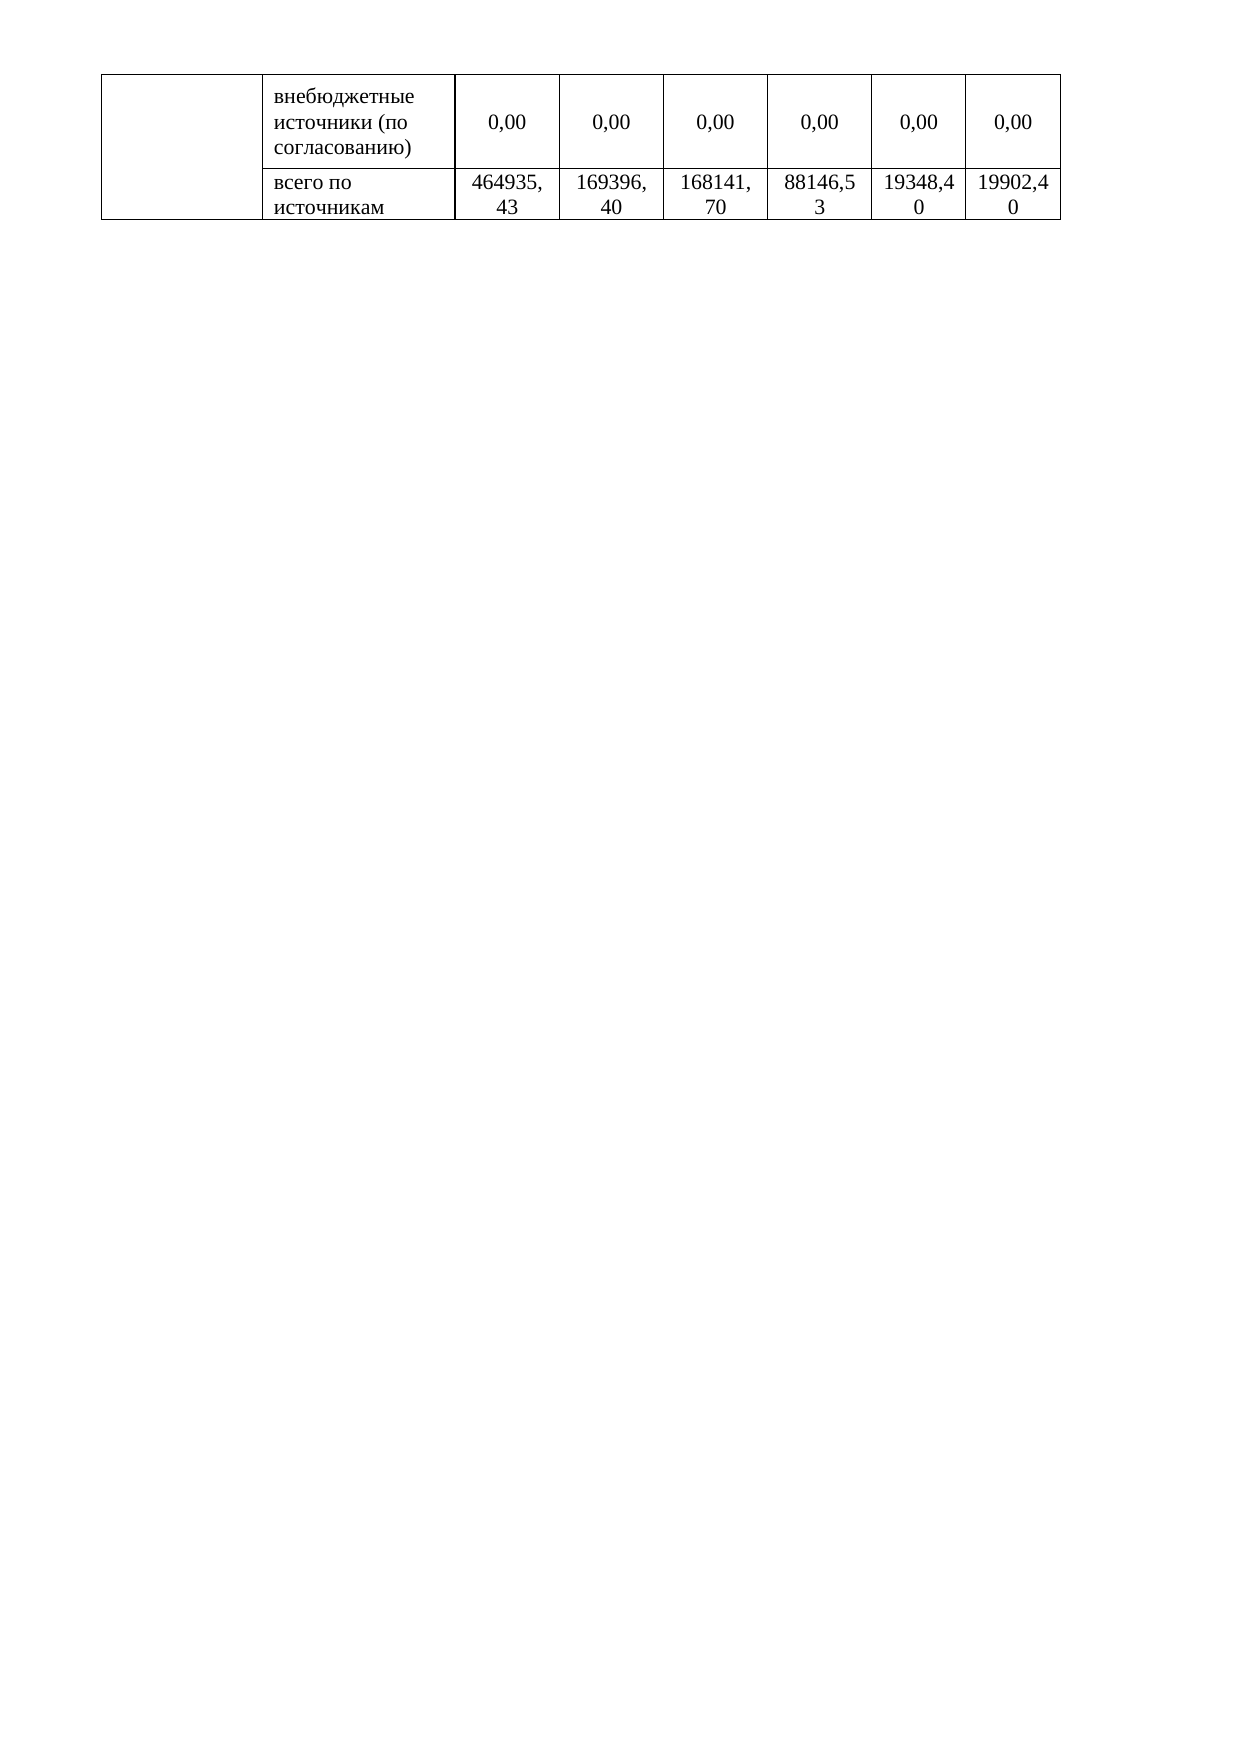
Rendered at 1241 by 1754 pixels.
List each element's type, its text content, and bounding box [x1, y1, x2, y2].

table_cell 0,00 [872, 75, 965, 168]
table_cell внебюджетные источники (по согласованию) [263, 75, 454, 168]
table_cell 88146,53 [768, 169, 871, 219]
table_cell 0,00 [966, 75, 1060, 168]
table_cell 19902,40 [966, 169, 1060, 219]
table_cell 169396,40 [560, 169, 663, 219]
table_cell 0,00 [560, 75, 663, 168]
table_cell всего по источникам [263, 169, 454, 219]
table_cell 0,00 [768, 75, 871, 168]
table_cell 168141,70 [664, 169, 767, 219]
table_cell 464935,43 [456, 169, 559, 219]
table_cell 19348,40 [872, 169, 965, 219]
table_cell 0,00 [456, 75, 559, 168]
table_cell 0,00 [664, 75, 767, 168]
